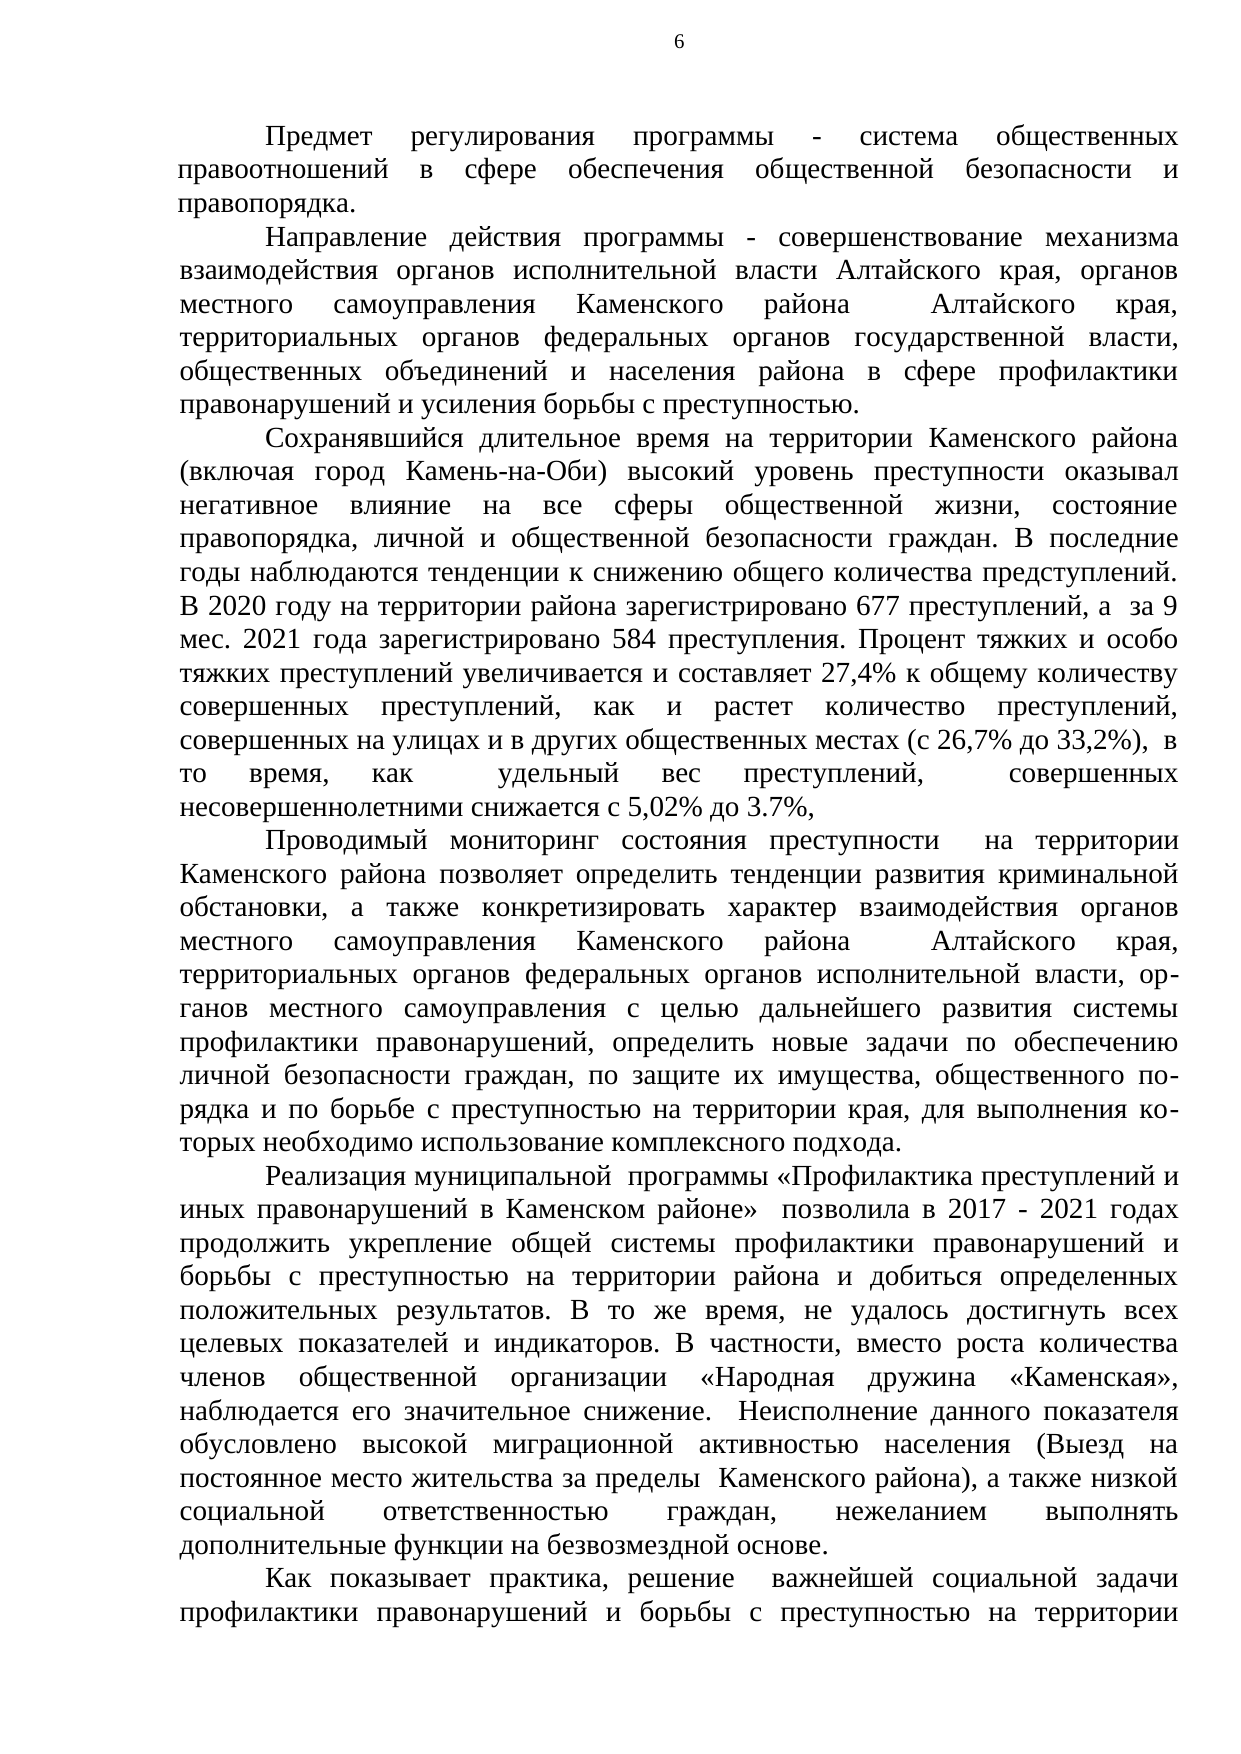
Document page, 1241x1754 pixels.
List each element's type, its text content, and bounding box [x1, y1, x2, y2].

text Реализация муниципальной программы «Профилактика преступлений и иных правонарушений в Каменском районе» позволила в 2017 - 2021 годах продолжить укрепление общей системы профилактики правонарушений и борьбы с преступностью на территории района и добиться определенных положительных результатов. В то же время, не удалось достигнуть всех целевых показателей и индикаторов. В частности, вместо роста количества членов общественной организации «Народная дружина «Каменская», наблюдается его значительное снижение. Неисполнение данного показателя обусловлено высокой миграционной активностью населения (Выезд на постоянное место жительства за пределы Каменского района), а также низкой социальной ответственностью граждан, нежеланием выполнять дополнительные функции на безвозмездной основе. [179, 1158, 1179, 1560]
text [179, 1560, 1179, 1627]
text Проводимый мониторинг состояния преступности на территории Каменского района позволяет определить тенденции развития криминальной обстановки, а также конкретизировать характер взаимодействия органов местного самоуправления Каменского района Алтайского края, территориальных органов федеральных органов исполнительной власти, органов местного самоуправления с целью дальнейшего развития системы профилактики правонарушений, определить новые задачи по обеспечению личной безопасности граждан, по защите их имущества, общественного порядка и по борьбе с преступностью на территории края, для выполнения которых необходимо использование комплексного подхода. [179, 822, 1179, 1158]
text Направление действия программы - совершенствование механизма взаимодействия органов исполнительной власти Алтайского края, органов местного самоуправления Каменского района Алтайского края, территориальных органов федеральных органов государственной власти, общественных объединений и населения района в сфере профилактики правонарушений и усиления борьбы с преступностью. [179, 219, 1179, 420]
text Сохранявшийся длительное время на территории Каменского района (включая город Камень-на-Оби) высокий уровень преступности оказывал негативное влияние на все сферы общественной жизни, состояние правопорядка, личной и общественной безопасности граждан. В последние годы наблюдаются тенденции к снижению общего количества предступлений. В 2020 году на территории района зарегистрировано 677 преступлений, а за 9 мес. 2021 года зарегистрировано 584 преступления. Процент тяжких и особо тяжких преступлений увеличивается и составляет 27,4% к общему количеству совершенных преступлений, как и растет количество преступлений, совершенных на улицах и в других общественных местах (с 26,7% до 33,2%), в то время, как удельный вес преступлений, совершенных несовершеннолетними снижается с 5,02% до 3.7%, [179, 420, 1179, 822]
text Предмет регулирования программы - система общественных правоотношений в сфере обеспечения общественной безопасности и правопорядка. [177, 118, 1179, 219]
